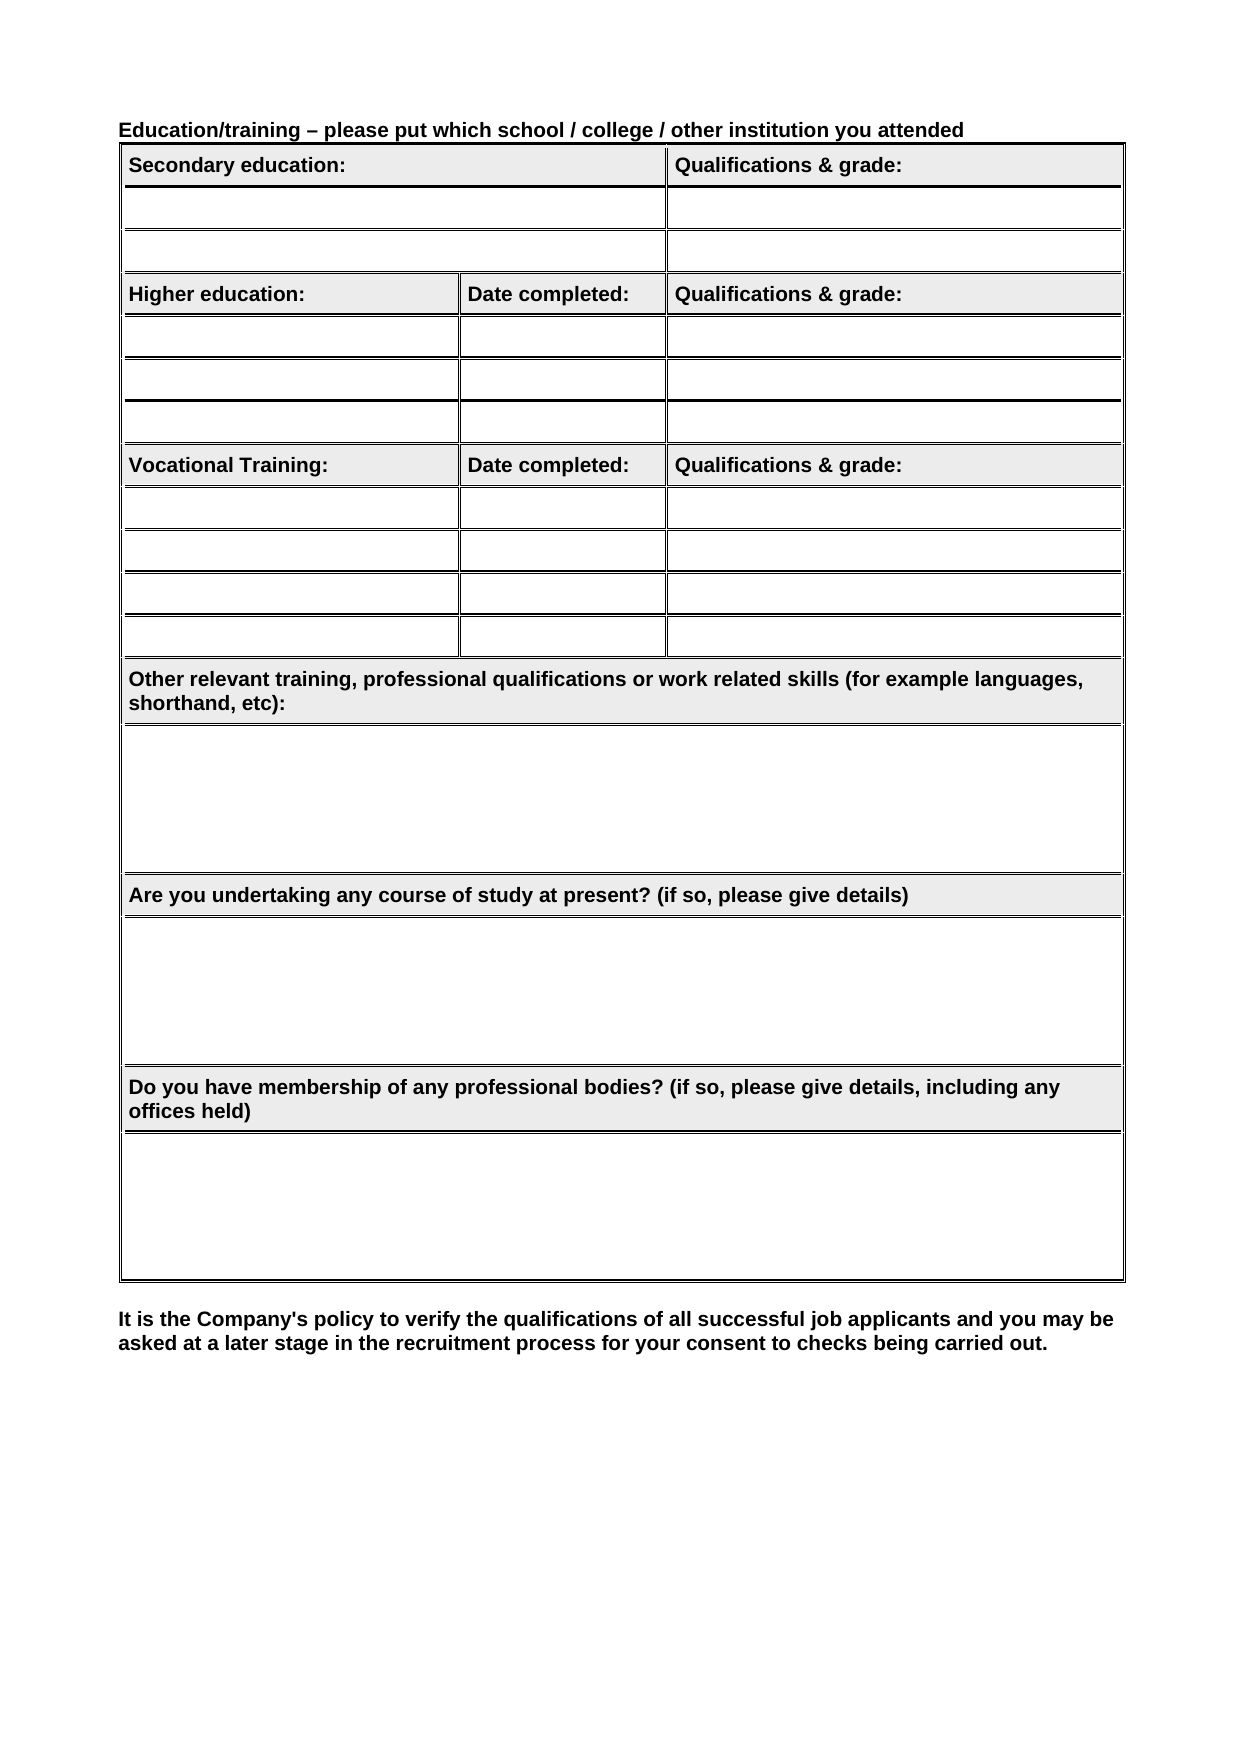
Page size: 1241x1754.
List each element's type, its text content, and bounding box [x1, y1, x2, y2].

table_cell Qualifications & grade: [667, 271, 1124, 313]
table_cell [668, 185, 1123, 228]
table_cell Do you have membership of any professional bodies? (if so, please give details, including any offices held) [122, 1064, 1123, 1130]
table_cell [668, 399, 1123, 442]
table_cell [122, 1130, 1123, 1279]
table_cell [122, 570, 458, 613]
table_cell [668, 570, 1123, 613]
table_cell Qualifications & grade: [667, 442, 1124, 484]
table_cell Are you undertaking any course of study at present? (if so, please give details) [120, 872, 1124, 914]
table_cell [667, 228, 1124, 271]
table_cell [122, 613, 458, 656]
table_cell Date completed: [461, 274, 665, 313]
table_cell [461, 402, 665, 442]
table_cell [461, 488, 665, 527]
text It is the Company's policy to verify the qualifications of all successful job applicants and you may be asked at a later stage in the recruitment process for your consent to checks being carried out. [118, 1307, 1122, 1354]
table_cell [668, 485, 1123, 527]
table_cell [668, 613, 1123, 656]
table_cell [122, 485, 458, 527]
table_cell [120, 228, 667, 271]
table_cell [122, 185, 665, 228]
table_cell [122, 399, 458, 442]
text Education/training – please put which school / college / other institution you attended [118, 118, 1122, 142]
table_cell [122, 528, 458, 570]
table_cell [122, 356, 458, 399]
table_cell [668, 313, 1123, 356]
table_cell Vocational Training: [120, 442, 460, 484]
table_cell [120, 723, 1124, 872]
table_cell [461, 617, 665, 656]
table_cell [668, 528, 1123, 570]
table_cell Other relevant training, professional qualifications or work related skills (for example languages, shorthand, etc): [120, 656, 1124, 723]
table_header Secondary education: [122, 145, 667, 185]
table_cell [122, 915, 1123, 1063]
table_cell Date completed: [461, 445, 665, 484]
table_cell [122, 313, 458, 356]
table_header Qualifications & grade: [667, 145, 1123, 185]
table_cell [461, 317, 665, 356]
table_cell [461, 360, 665, 399]
table_cell [668, 356, 1123, 399]
table_cell Higher education: [120, 271, 460, 313]
table_cell [461, 531, 665, 570]
table_cell [461, 574, 665, 613]
